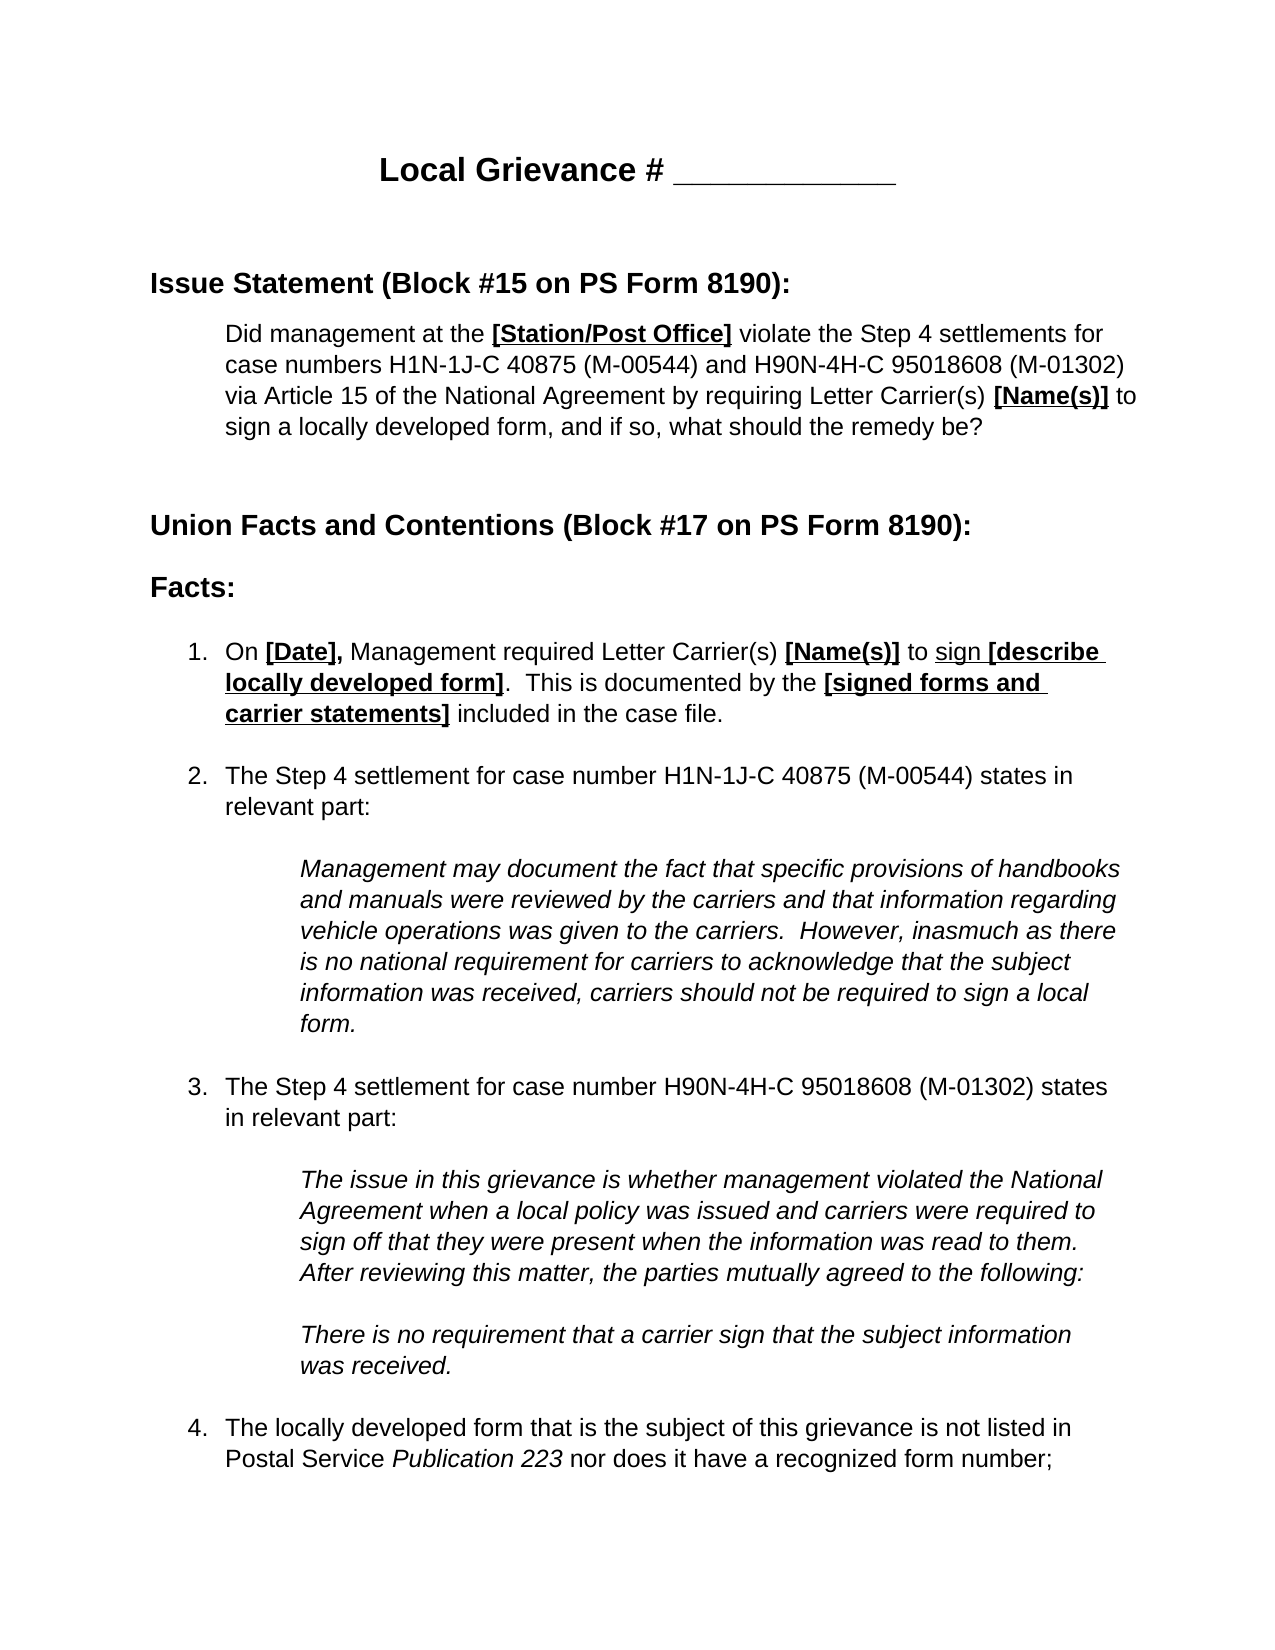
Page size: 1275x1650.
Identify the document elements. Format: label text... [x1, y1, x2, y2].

text Facts: [150, 570, 1125, 603]
text Did management at the [Station/Post Office] violate the Step 4 settlements for case numbers H1N-1J-C 40875 (M-00544) and H90N-4H-C 95018608 (M-01302) via Article 15 of the National Agreement by requiring Letter Carrier(s) [Name(s)] to sign a locally developed form, and if so, what should the remedy be? [225, 319, 1140, 441]
list The Step 4 settlement for case number H90N-4H-C 95018608 (M-01302) states in relevant part: [187, 1072, 1125, 1131]
text Issue Statement (Block #15 on PS Form 8190): [150, 266, 1125, 300]
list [187, 1413, 1125, 1473]
list The issue in this grievance is whether management violated the National Agreement when a local policy was issued and carriers were required to sign off that they were present when the information was read to them. After reviewing this matter, the parties mutually agreed to the following: [300, 1165, 1125, 1287]
list Management may document the fact that specific provisions of handbooks and manuals were reviewed by the carriers and that information regarding vehicle operations was given to the carriers. However, inasmuch as there is no national requirement for carriers to acknowledge that the subject information was received, carriers should not be required to sign a local form. [300, 854, 1125, 1038]
list On [Date], Management required Letter Carrier(s) [Name(s)] to sign [describe locally developed form]. This is documented by the [signed forms and carrier statements] included in the case file. [187, 637, 1125, 728]
list There is no requirement that a carrier sign that the subject information was received. [300, 1320, 1125, 1380]
text Union Facts and Contentions (Block #17 on PS Form 8190): [150, 508, 1125, 541]
text Local Grievance # ____________ [150, 150, 1125, 188]
list The Step 4 settlement for case number H1N-1J-C 40875 (M-00544) states in relevant part: [187, 761, 1125, 821]
